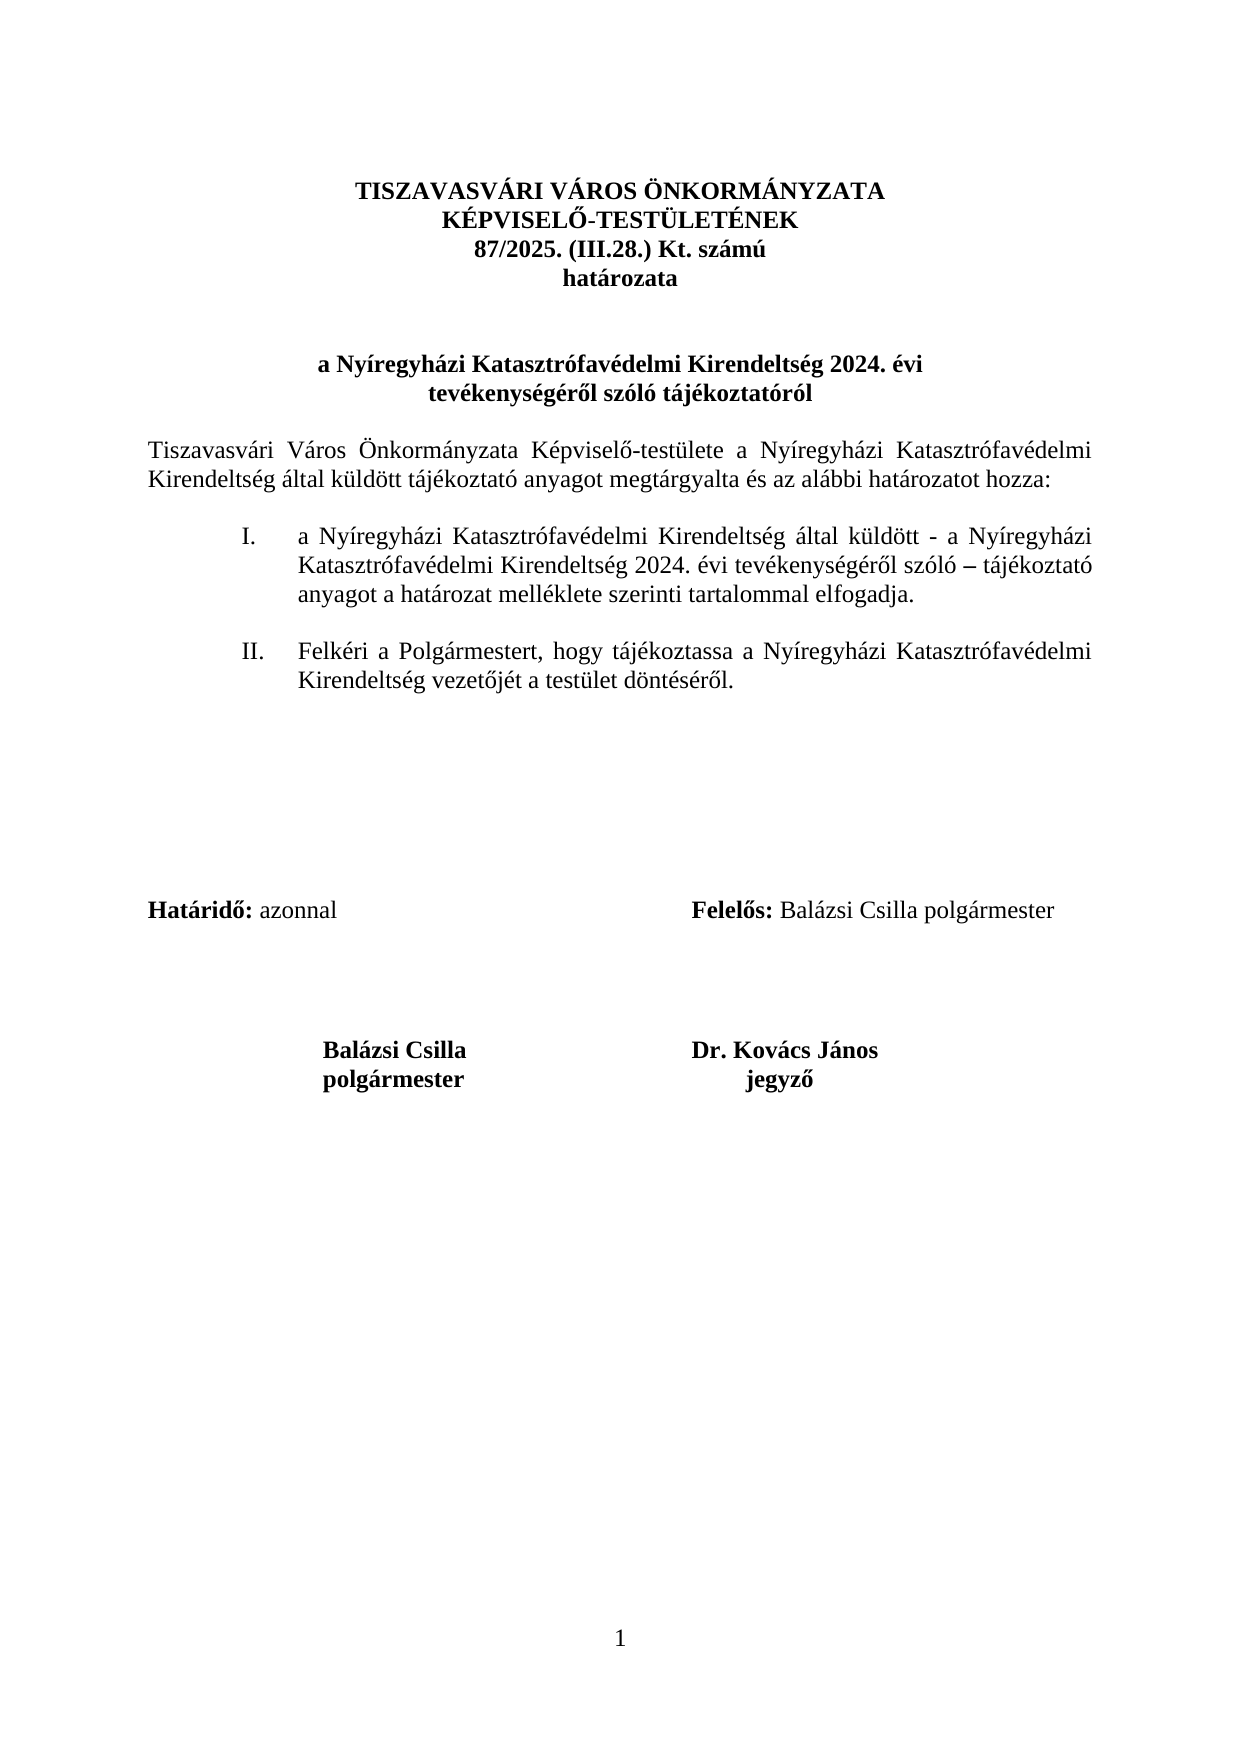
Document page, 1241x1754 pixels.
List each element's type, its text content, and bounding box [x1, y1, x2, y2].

text Határidő: azonnal Felelős: Balázsi Csilla polgármester [148, 895, 1090, 924]
text Tiszavasvári Város Önkormányzata Képviselő-testülete a Nyíregyházi Katasztrófavédelmi Kirendeltség által küldött tájékoztató anyagot megtárgyalta és az alábbi határozatot hozza: [148, 435, 1093, 493]
text tevékenységéről szóló tájékoztatóról [148, 378, 1093, 406]
list Felkéri a Polgármestert, hogy tájékoztassa a Nyíregyházi Katasztrófavédelmi Kirendeltség vezetőjét a testület döntéséről. [241, 636, 1093, 694]
text TISZAVASVÁRI VÁROS ÖNKORMÁNYZATA [148, 176, 1093, 205]
text a Nyíregyházi Katasztrófavédelmi Kirendeltség 2024. évi [148, 349, 1093, 378]
text polgármester jegyző [148, 1064, 1093, 1093]
text 87/2025. (III.28.) Kt. számú [148, 234, 1093, 263]
text határozata [148, 263, 1093, 291]
list a Nyíregyházi Katasztrófavédelmi Kirendeltség által küldött - a Nyíregyházi Katasztrófavédelmi Kirendeltség 2024. évi tevékenységéről szóló – tájékoztató anyagot a határozat melléklete szerinti tartalommal elfogadja. [241, 521, 1093, 608]
text Balázsi Csilla Dr. Kovács János [148, 1035, 1093, 1064]
text KÉPVISELŐ-TESTÜLETÉNEK [148, 205, 1093, 234]
